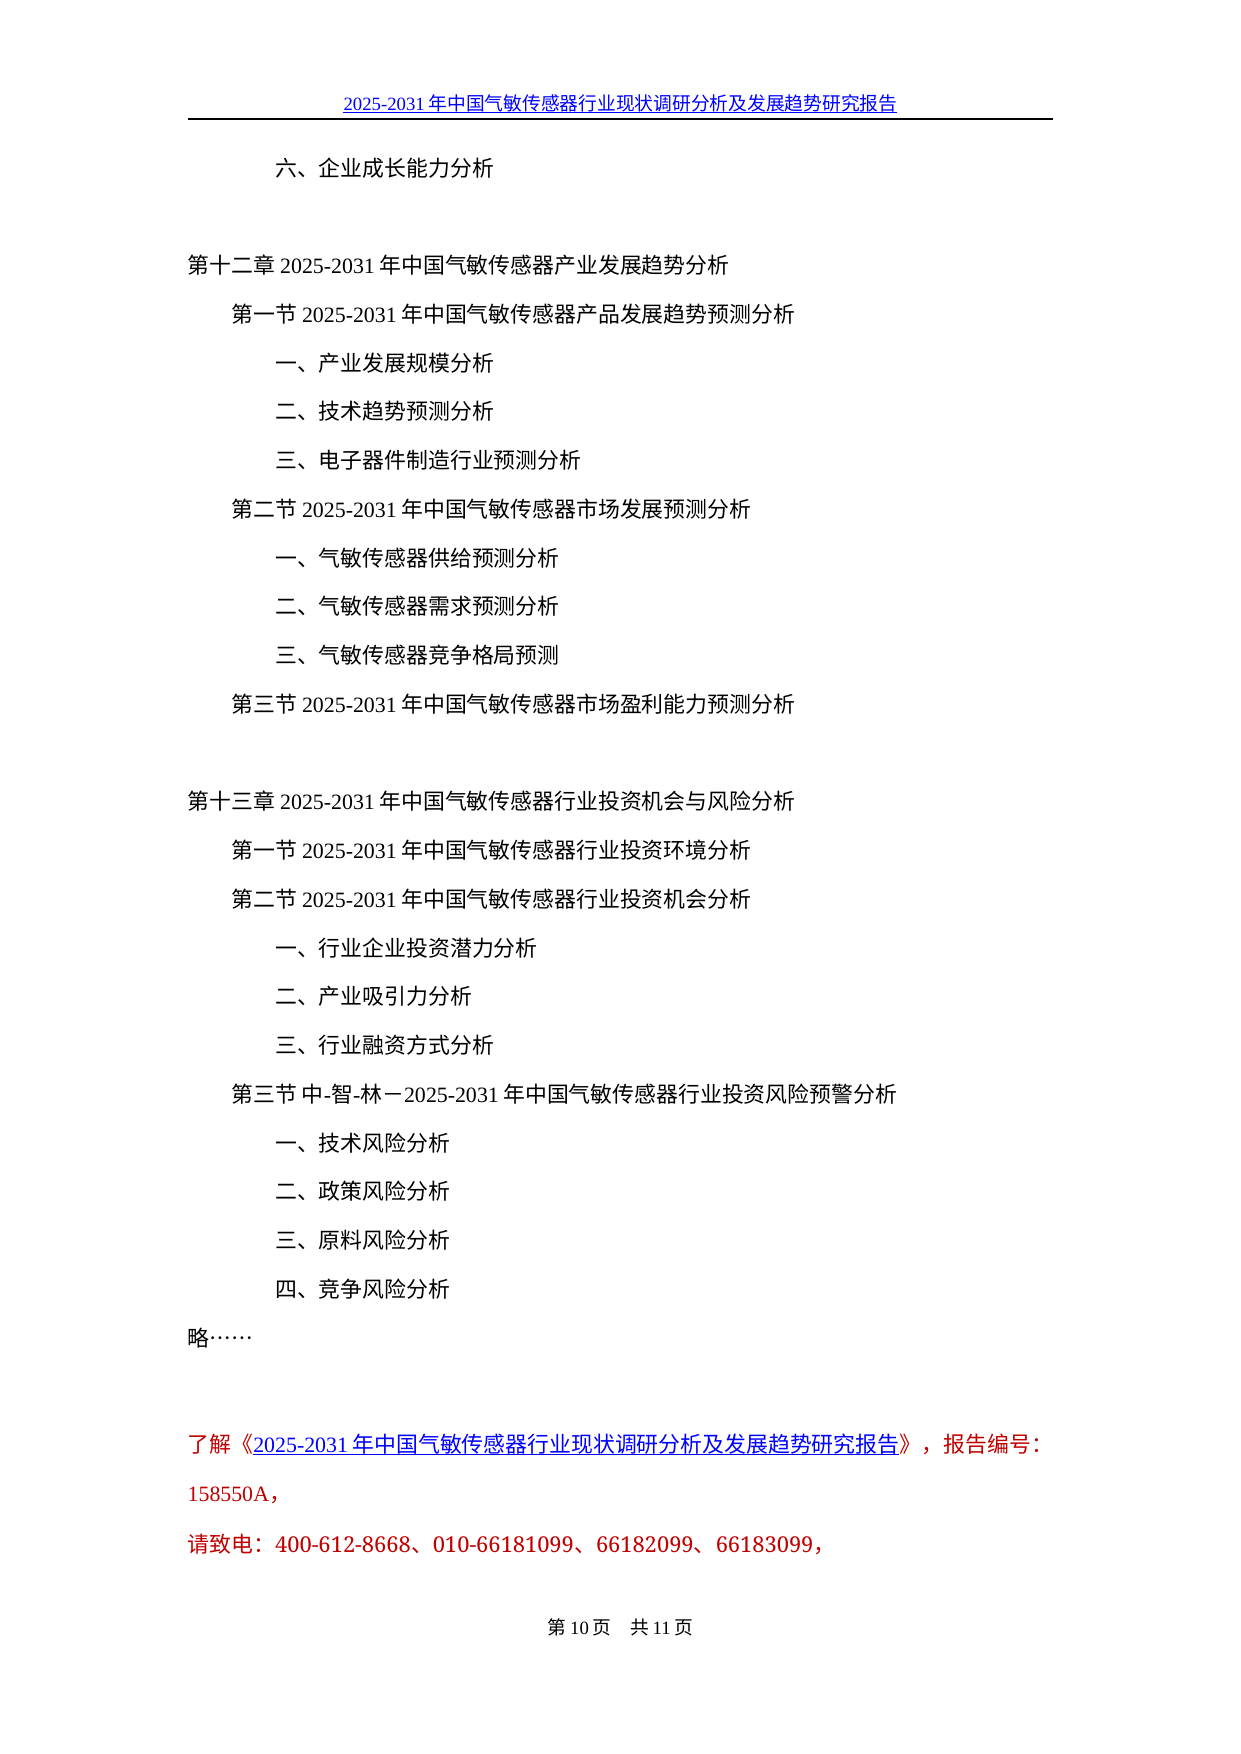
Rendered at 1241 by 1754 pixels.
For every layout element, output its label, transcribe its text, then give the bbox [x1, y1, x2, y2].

text 了解《2025-2031年中国气敏传感器行业现状调研分析及发展趋势研究报告》，报告编号：158550A， [187, 1427, 1053, 1508]
text 请致电：400-612-8668、010-66181099、66182099、66183099， [187, 1527, 1053, 1559]
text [187, 150, 1053, 1353]
